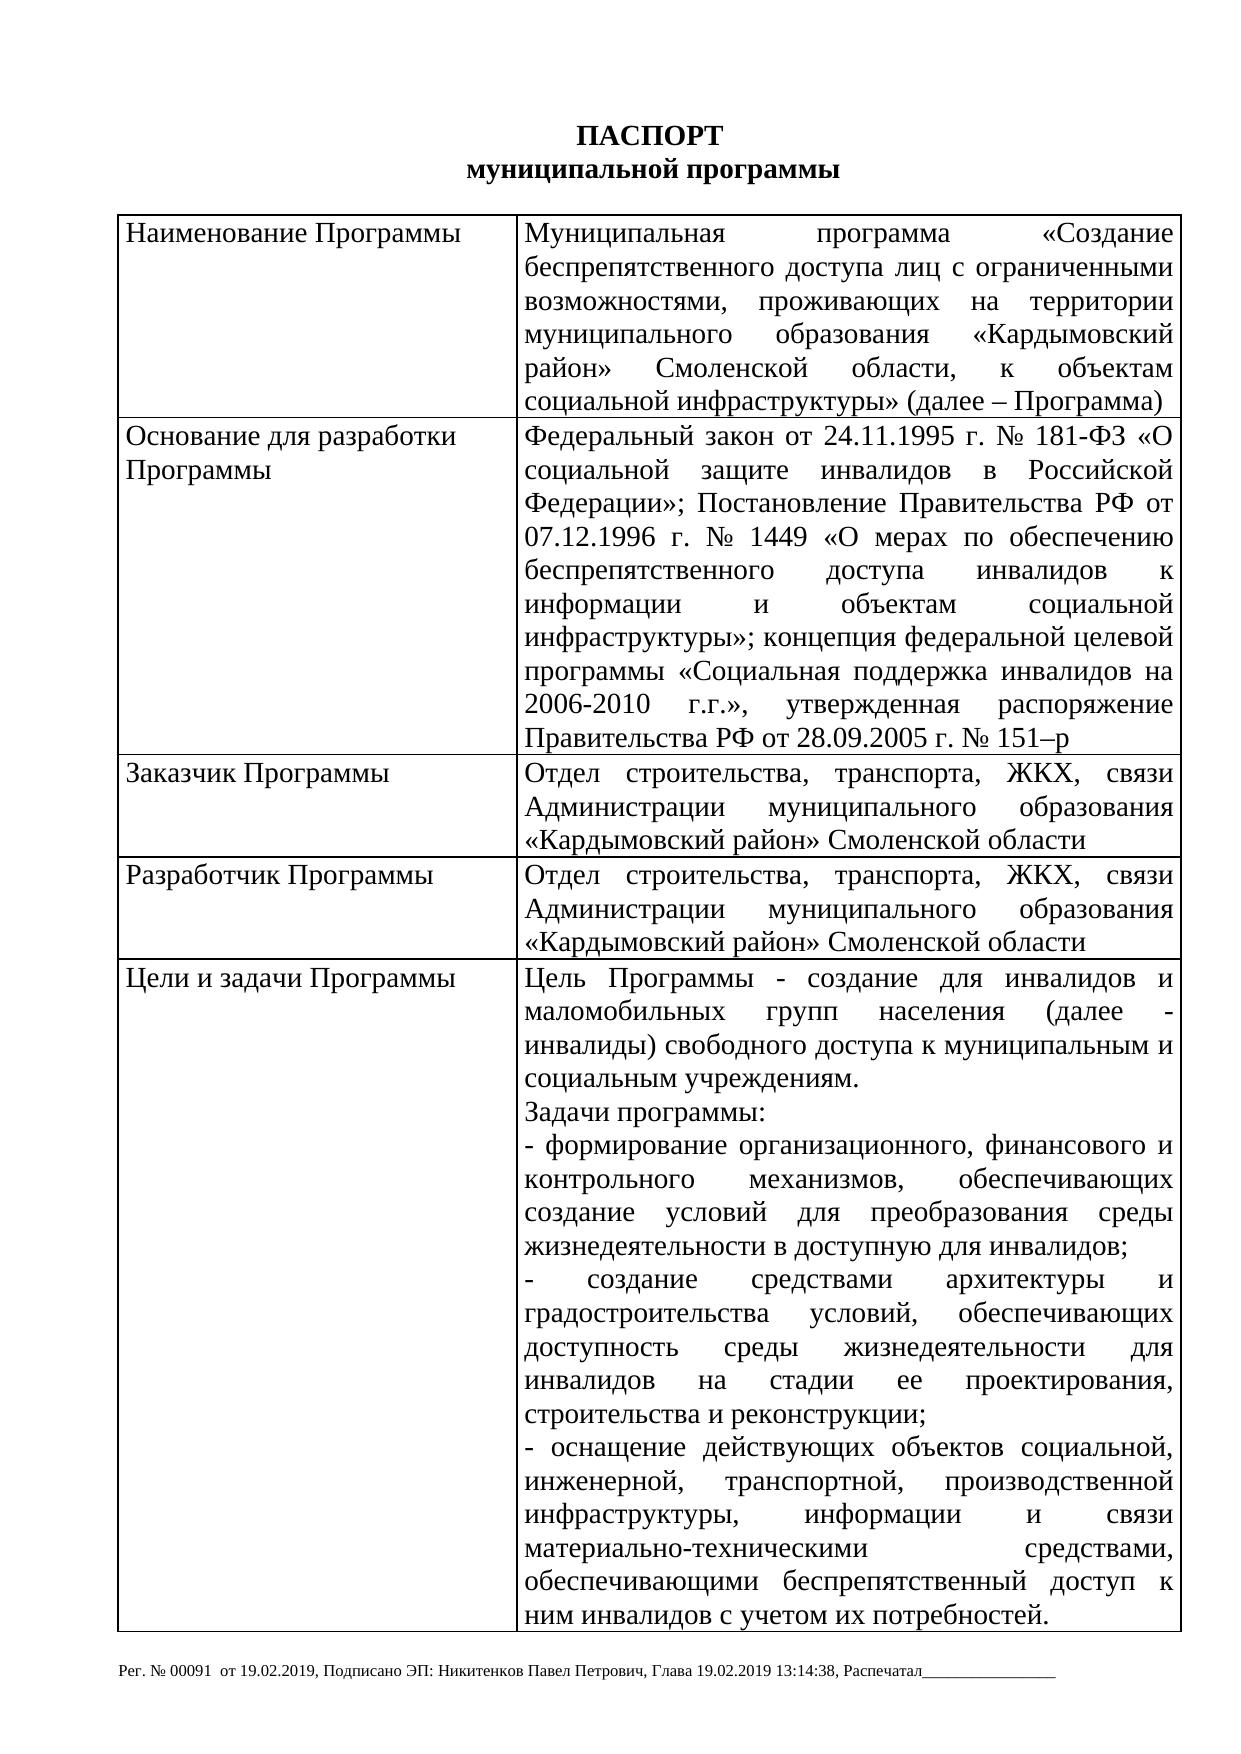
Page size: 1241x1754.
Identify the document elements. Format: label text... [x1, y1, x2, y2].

table_cell Федеральный закон от 24.11.1995 г. № 181-ФЗ «О социальной защите инвалидов в Российской Федерации»; Постановление Правительства РФ от 07.12. 1449 «О мерах по обеспечению беспрепятственного доступа инвалидов к информации и объектам социальной инфраструктуры»; концепция федеральной целевой программы «Социальная поддержка инвалидов на 2006-.г.», утвержденная распоряжение Правительства РФ от 28.09.2005 г. № 151–р [518, 418, 1180, 754]
table_cell Разработчик Программы [119, 858, 516, 958]
table_header Наименование Программы [119, 216, 516, 417]
table_cell Цели и задачи Программы [119, 960, 516, 1631]
title ПАСПОРТ [118, 118, 1181, 152]
table_cell Заказчик Программы [119, 755, 516, 856]
table_cell Отдел строительства, транспорта, ЖКХ, связи Администрации муниципального образования «Кардымовский район» Смоленской области [518, 755, 1180, 856]
table_cell Отдел строительства, транспорта, ЖКХ, связи Администрации муниципального образования «Кардымовский район» Смоленской области [518, 858, 1180, 958]
table_cell Основание для разработки Программы [119, 418, 516, 754]
table_cell Цель Программы - создание для инвалидов и маломобильных групп населения (далее - инвалиды) свободного доступа к муниципальным и социальным учреждениям. Задачи программы: - формирование организационного, финансового и контрольного механизмов, обеспечивающих создание условий для преобразования среды жизнедеятельности в доступную для инвалидов; - создание средствами архитектуры и градостроительства условий, обеспечивающих доступность среды жизнедеятельности для инвалидов на стадии ее проектирования, строительства и реконструкции; - оснащение действующих объектов социальной, инженерной, транспортной, производственной инфраструктуры, информации и связи материально-техническими средствами, обеспечивающими беспрепятственный доступ к ним инвалидов с учетом их потребностей. [518, 960, 1180, 1631]
text муниципальной программы [118, 152, 1181, 185]
table_header Муниципальная программа «Создание беспрепятственного доступа лиц с ограниченными возможностями, проживающих на территории муниципального образования «Кардымовский район» Смоленской области, к объектам социальной инфраструктуры» (далее – Программа) [518, 216, 1180, 417]
